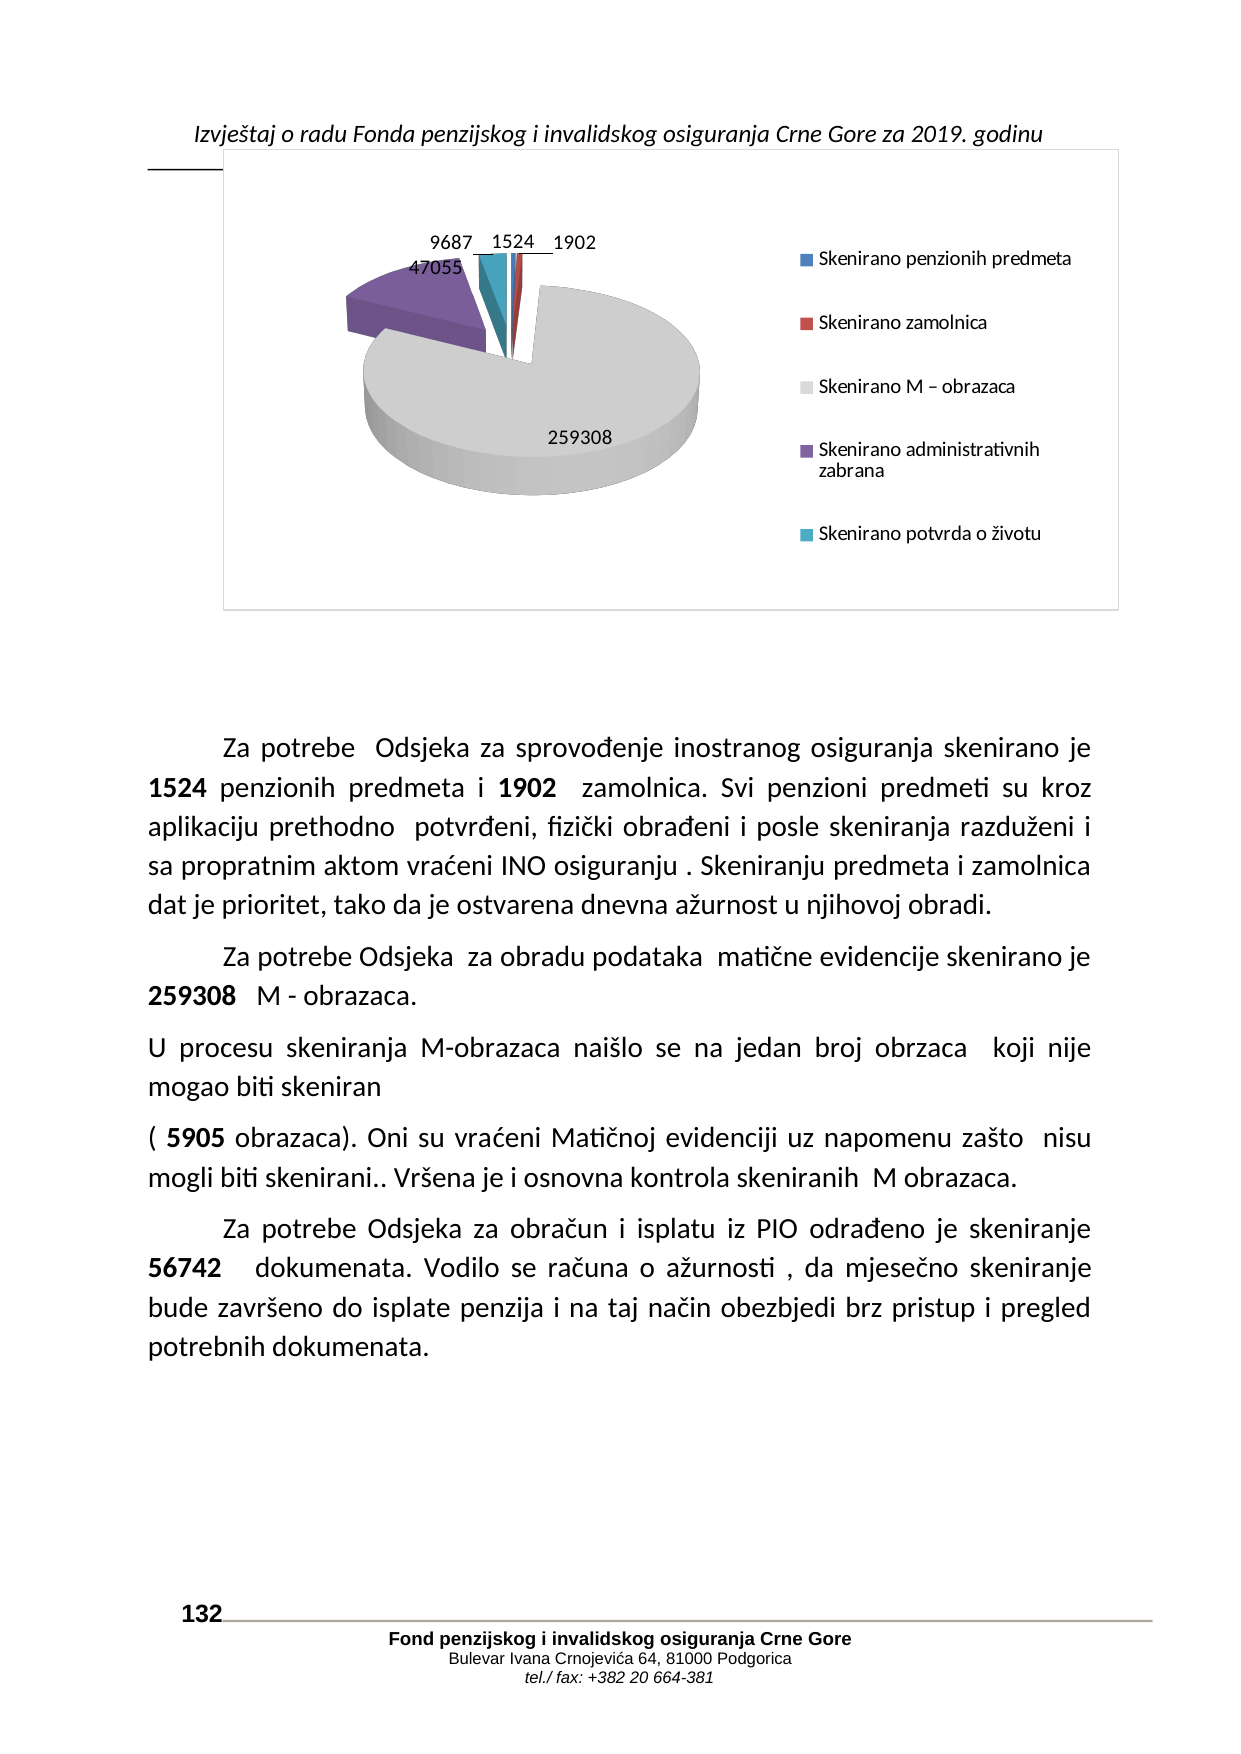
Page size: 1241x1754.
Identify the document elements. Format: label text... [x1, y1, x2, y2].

text ( 5905 obrazaca). Oni su vraćeni Matičnoj evidenciji uz napomenu zašto nisu mogli biti skenirani.. Vršena je i osnovna kontrola skeniranih M obrazaca. [148, 1119, 1092, 1194]
text U procesu skeniranja M-obrazaca naišlo se na jedan broj obrzaca koji nije mogao biti skeniran [148, 1029, 1092, 1103]
text Za potrebe Odsjeka za sprovođenje inostranog osiguranja skenirano je 1524 penzionih predmeta i 1902 zamolnica. Svi penzioni predmeti su kroz aplikaciju prethodno potvrđeni, fizički obrađeni i posle skeniranja razduženi i sa propratnim aktom vraćeni INO osiguranju . Skeniranju predmeta i zamolnica dat je prioritet, tako da je ostvarena dnevna ažurnost u njihovoj obradi. [148, 729, 1092, 922]
text Za potrebe Odsjeka za obradu podataka matične evidencije skenirano je 259308 M - obrazaca. [148, 938, 1092, 1013]
text Za potrebe Odsjeka za obračun i isplatu iz PIO odrađeno je skeniranje 56742 dokumenata. Vodilo se računa o ažurnosti , da mjesečno skeniranje bude završeno do isplate penzija i na taj način obezbjedi brz pristup i pregled potrebnih dokumenata. [148, 1210, 1092, 1363]
